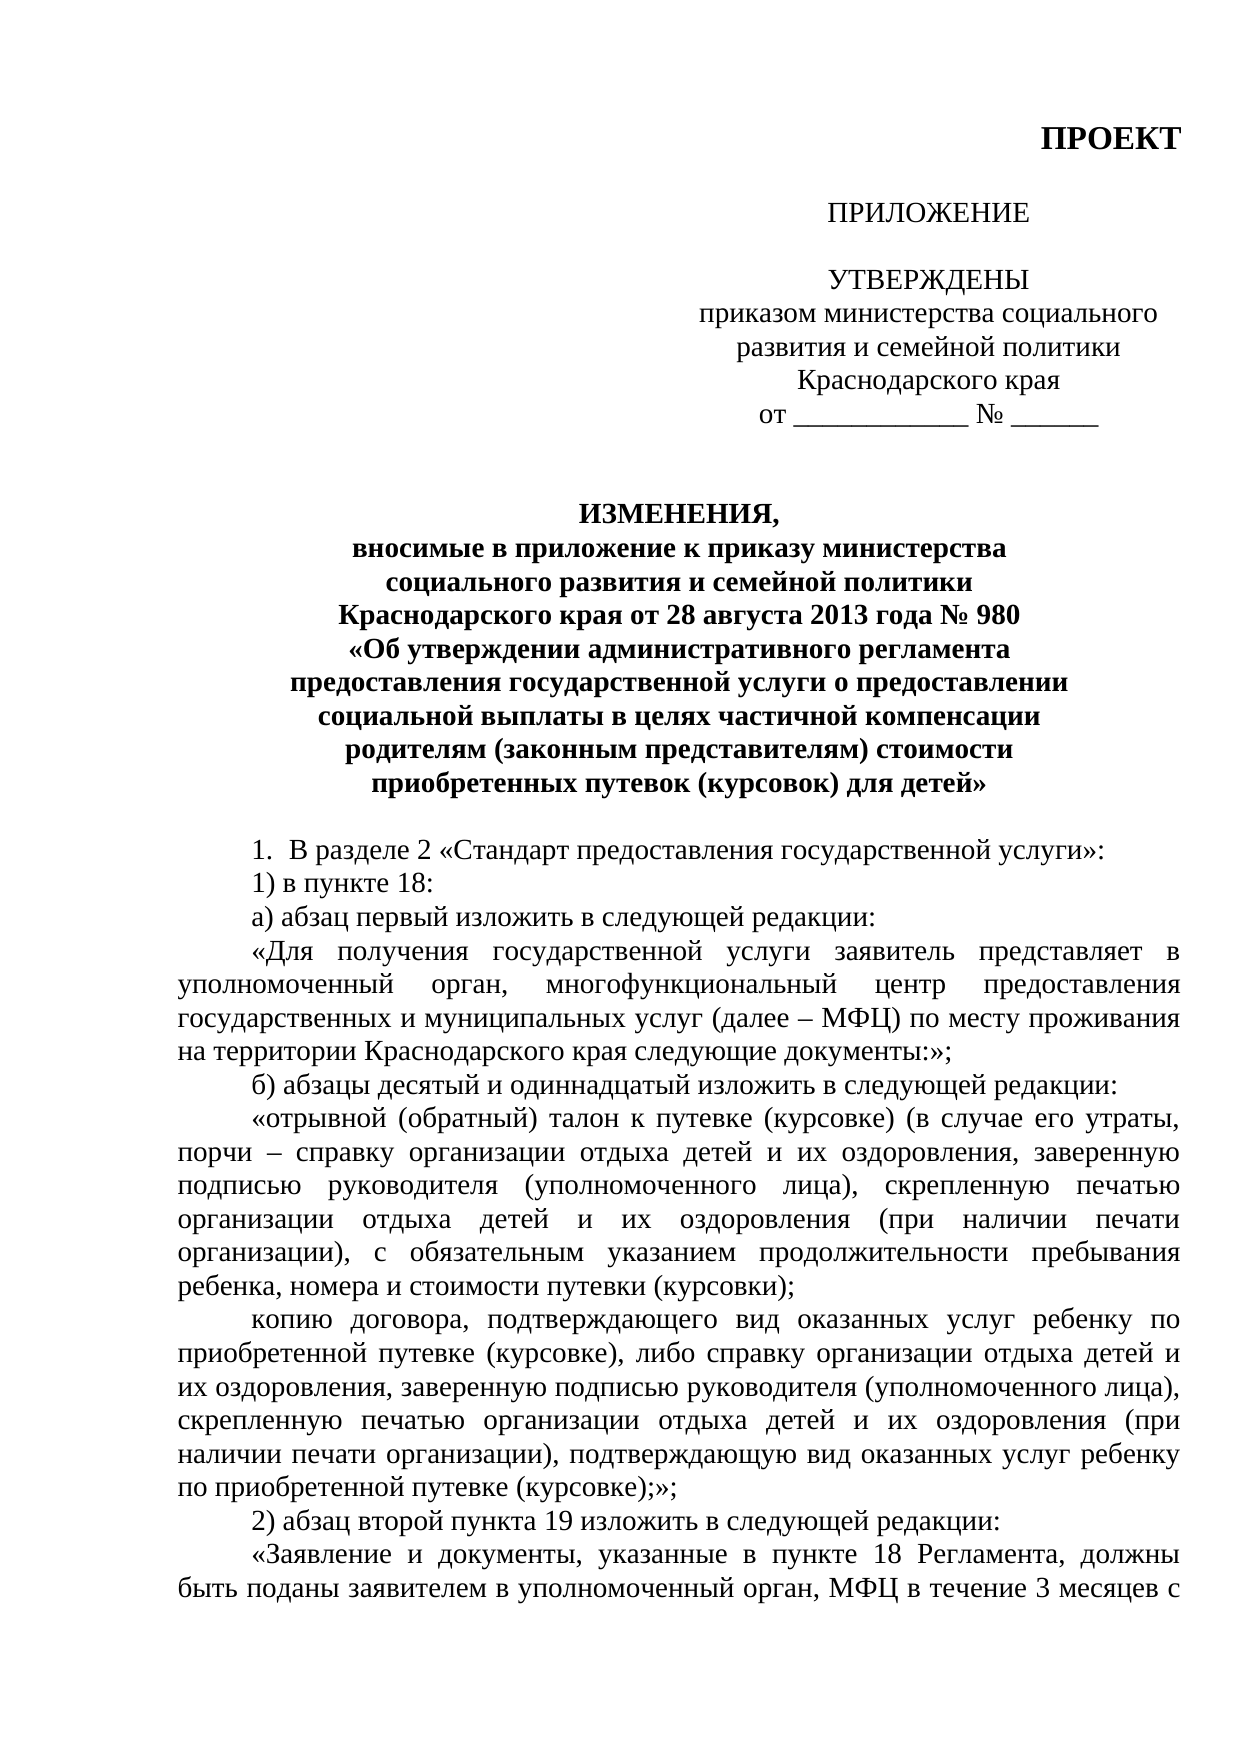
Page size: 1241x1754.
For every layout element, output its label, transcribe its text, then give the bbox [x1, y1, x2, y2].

text 1) в пункте 18: [177, 866, 1181, 899]
text приобретенных путевок (курсовок) для детей» [177, 765, 1181, 798]
list В разделе 2 «Стандарт предоставления государственной услуги»: [251, 832, 1181, 866]
text Краснодарского края от 28 августа 2013 года № 980 [177, 597, 1181, 631]
text вносимые в приложение к приказу министерства [177, 530, 1181, 564]
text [177, 1536, 1181, 1603]
text социального развития и семейной политики [177, 564, 1181, 597]
text б) абзацы десятый и одиннадцатый изложить в следующей редакции: [177, 1067, 1181, 1100]
text «Об утверждении административного регламента [177, 631, 1181, 664]
table_header ПРИЛОЖЕНИЕ УТВЕРЖДЕНЫ приказом министерства социального развития и семейной политики Краснодарского края от ____________ № ______ [665, 195, 1192, 463]
text предоставления государственной услуги о предоставлении [177, 664, 1181, 698]
text родителям (законным представителям) стоимости [177, 731, 1181, 765]
text 2) абзац второй пункта 19 изложить в следующей редакции: [177, 1503, 1181, 1536]
text а) абзац первый изложить в следующей редакции: [177, 899, 1181, 933]
text ИЗМЕНЕНИЯ, [177, 497, 1181, 530]
text «Для получения государственной услуги заявитель представляет в уполномоченный орган, многофункциональный центр предоставления государственных и муниципальных услуг (далее – МФЦ) по месту проживания на территории Краснодарского края следующие документы:»; [177, 933, 1181, 1067]
text ПРОЕКТ [177, 118, 1181, 156]
text социальной выплаты в целях частичной компенсации [177, 698, 1181, 731]
text копию договора, подтверждающего вид оказанных услуг ребенку по приобретенной путевке (курсовке), либо справку организации отдыха детей и их оздоровления, заверенную подписью руководителя (уполномоченного лица), скрепленную печатью организации отдыха детей и их оздоровления (при наличии печати организации), подтверждающую вид оказанных услуг ребенку по приобретенной путевке (курсовке);»; [177, 1302, 1181, 1503]
text «отрывной (обратный) талон к путевке (курсовке) (в случае его утраты, порчи – справку организации отдыха детей и их оздоровления, заверенную подписью руководителя (уполномоченного лица), скрепленную печатью организации отдыха детей и их оздоровления (при наличии печати организации), с обязательным указанием продолжительности пребывания ребенка, номера и стоимости путевки (курсовки); [177, 1100, 1181, 1302]
